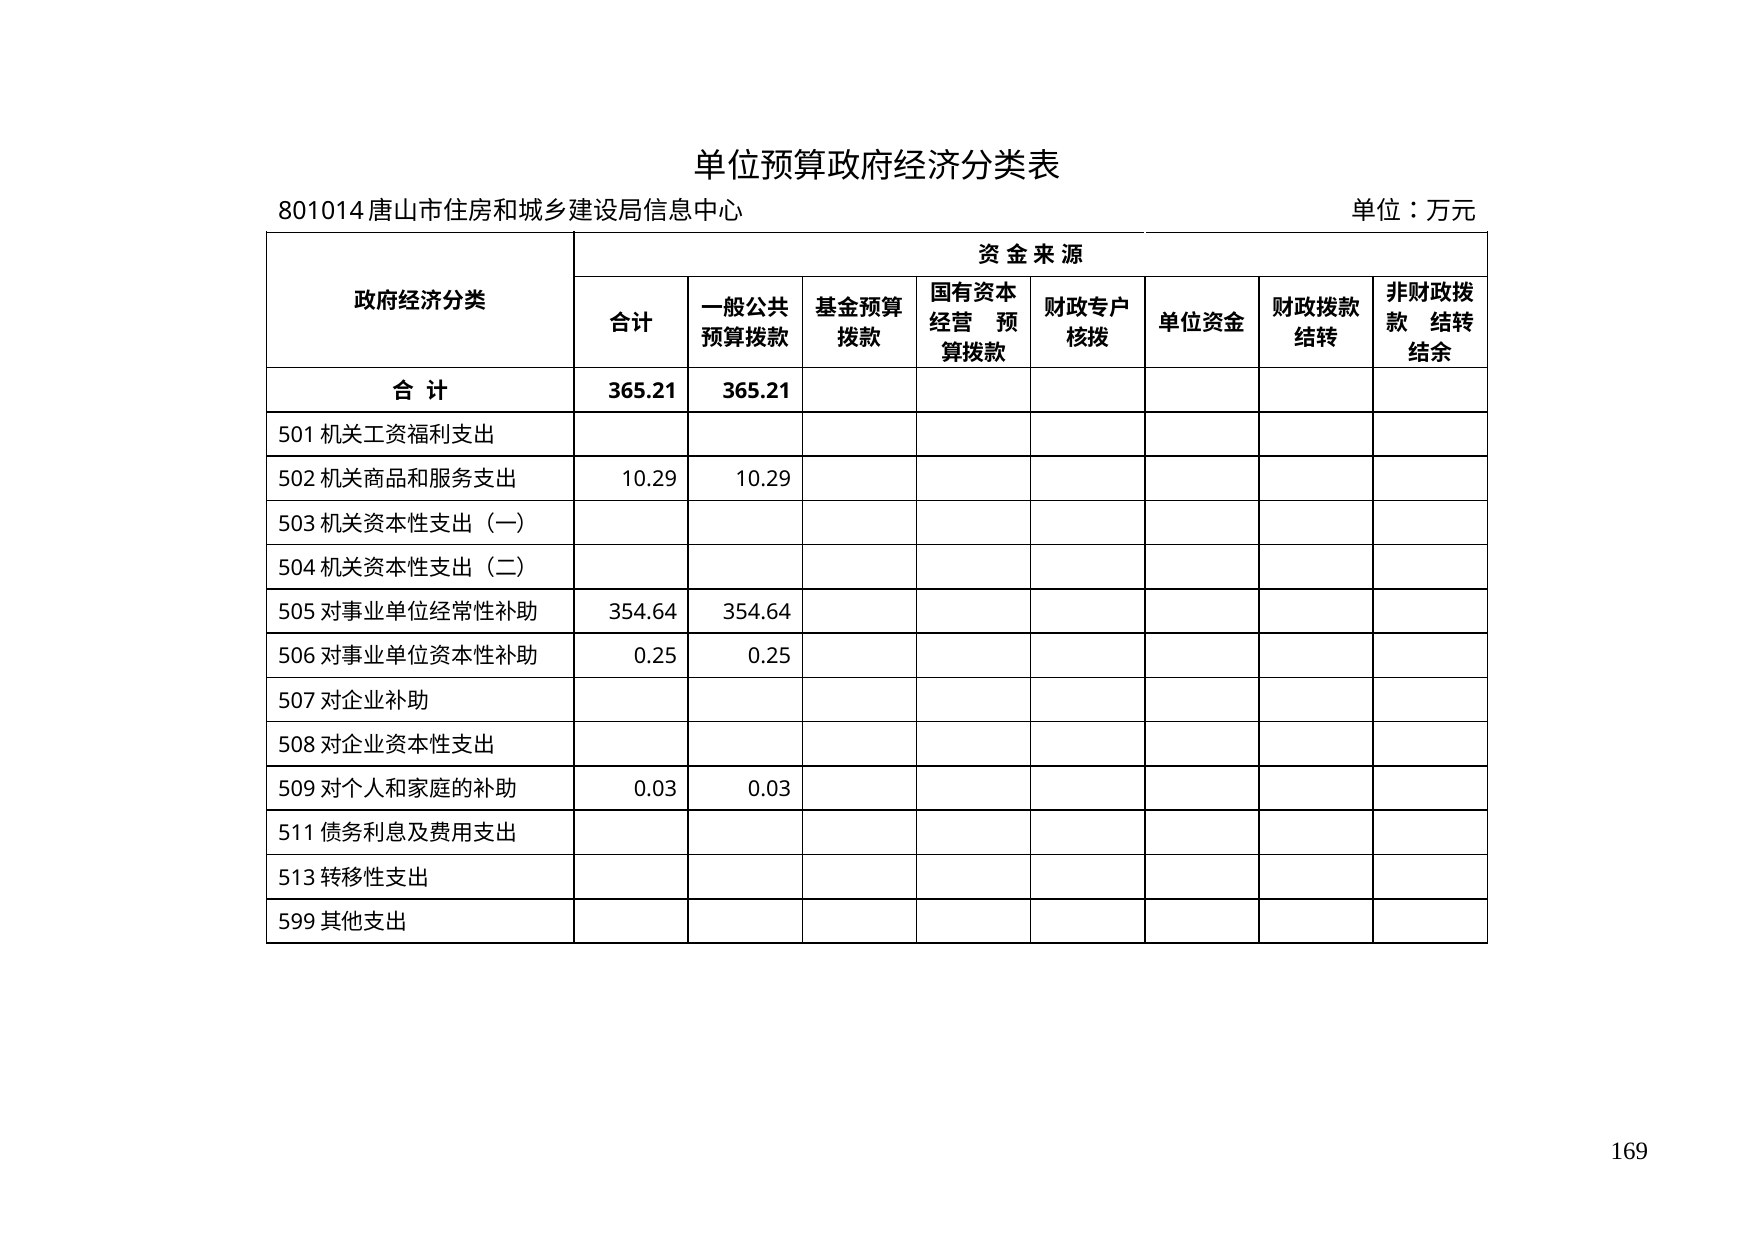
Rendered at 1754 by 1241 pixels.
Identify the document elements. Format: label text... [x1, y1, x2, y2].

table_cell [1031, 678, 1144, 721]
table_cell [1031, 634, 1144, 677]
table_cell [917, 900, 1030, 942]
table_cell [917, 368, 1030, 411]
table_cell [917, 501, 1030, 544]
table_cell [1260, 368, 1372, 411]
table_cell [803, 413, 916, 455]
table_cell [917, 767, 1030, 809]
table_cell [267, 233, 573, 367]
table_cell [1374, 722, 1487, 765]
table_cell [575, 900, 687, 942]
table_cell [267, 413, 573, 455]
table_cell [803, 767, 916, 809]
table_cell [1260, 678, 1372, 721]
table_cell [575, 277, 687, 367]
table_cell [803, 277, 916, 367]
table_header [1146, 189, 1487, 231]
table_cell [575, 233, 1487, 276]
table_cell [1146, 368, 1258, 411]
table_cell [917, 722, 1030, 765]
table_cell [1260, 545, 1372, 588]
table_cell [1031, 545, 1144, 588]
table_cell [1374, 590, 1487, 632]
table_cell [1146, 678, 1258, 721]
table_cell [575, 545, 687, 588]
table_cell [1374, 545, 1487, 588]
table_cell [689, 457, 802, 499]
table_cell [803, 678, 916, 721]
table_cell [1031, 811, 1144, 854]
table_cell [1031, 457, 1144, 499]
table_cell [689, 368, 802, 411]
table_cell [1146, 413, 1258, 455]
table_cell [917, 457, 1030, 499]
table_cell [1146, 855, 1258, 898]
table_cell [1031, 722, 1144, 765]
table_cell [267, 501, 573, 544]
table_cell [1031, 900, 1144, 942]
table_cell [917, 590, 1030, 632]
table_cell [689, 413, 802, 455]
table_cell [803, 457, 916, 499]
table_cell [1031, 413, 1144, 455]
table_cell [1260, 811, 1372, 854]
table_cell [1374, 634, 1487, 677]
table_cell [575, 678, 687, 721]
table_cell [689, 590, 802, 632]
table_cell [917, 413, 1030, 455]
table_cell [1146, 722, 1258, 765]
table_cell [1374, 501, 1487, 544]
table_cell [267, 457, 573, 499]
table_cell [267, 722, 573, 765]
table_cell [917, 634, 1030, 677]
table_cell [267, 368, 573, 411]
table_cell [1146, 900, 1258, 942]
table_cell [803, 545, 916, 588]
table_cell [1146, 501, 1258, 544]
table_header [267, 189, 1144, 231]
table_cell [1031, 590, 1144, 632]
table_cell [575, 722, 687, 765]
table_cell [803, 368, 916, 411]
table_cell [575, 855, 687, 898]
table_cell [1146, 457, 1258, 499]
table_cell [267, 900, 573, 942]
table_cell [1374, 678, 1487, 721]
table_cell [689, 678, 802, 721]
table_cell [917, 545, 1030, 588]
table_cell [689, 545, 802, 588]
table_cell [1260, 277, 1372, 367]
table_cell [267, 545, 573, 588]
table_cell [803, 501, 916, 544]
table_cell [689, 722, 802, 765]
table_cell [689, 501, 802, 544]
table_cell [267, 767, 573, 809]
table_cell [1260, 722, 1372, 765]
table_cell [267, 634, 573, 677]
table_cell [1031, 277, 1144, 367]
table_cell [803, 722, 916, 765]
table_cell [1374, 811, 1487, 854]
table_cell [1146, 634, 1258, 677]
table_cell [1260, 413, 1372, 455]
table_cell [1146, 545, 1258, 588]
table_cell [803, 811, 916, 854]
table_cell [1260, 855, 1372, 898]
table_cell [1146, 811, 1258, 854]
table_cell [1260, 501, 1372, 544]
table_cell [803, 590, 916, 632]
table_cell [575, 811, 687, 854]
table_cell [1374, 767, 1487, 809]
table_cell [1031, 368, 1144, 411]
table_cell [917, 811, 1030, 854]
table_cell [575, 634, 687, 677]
text 单位预算政府经济分类表 [106, 142, 1648, 187]
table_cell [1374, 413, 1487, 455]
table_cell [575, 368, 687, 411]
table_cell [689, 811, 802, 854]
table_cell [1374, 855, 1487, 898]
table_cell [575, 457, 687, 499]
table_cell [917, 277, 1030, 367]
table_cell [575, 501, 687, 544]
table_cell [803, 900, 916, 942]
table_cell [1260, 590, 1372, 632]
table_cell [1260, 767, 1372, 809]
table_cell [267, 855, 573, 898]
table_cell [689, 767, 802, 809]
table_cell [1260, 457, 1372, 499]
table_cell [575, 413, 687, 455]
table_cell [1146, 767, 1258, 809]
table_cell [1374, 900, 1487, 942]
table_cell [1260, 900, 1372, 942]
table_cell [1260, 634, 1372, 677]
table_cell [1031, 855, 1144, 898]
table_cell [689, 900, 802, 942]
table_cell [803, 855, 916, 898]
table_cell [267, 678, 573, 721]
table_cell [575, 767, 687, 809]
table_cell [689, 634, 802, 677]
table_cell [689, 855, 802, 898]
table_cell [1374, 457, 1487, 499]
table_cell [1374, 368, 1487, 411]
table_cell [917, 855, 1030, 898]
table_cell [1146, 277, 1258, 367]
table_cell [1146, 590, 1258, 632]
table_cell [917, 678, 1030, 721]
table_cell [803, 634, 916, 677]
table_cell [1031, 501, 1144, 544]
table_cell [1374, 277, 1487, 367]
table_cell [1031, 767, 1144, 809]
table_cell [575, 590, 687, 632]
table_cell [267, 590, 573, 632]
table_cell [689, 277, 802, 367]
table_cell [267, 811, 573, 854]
